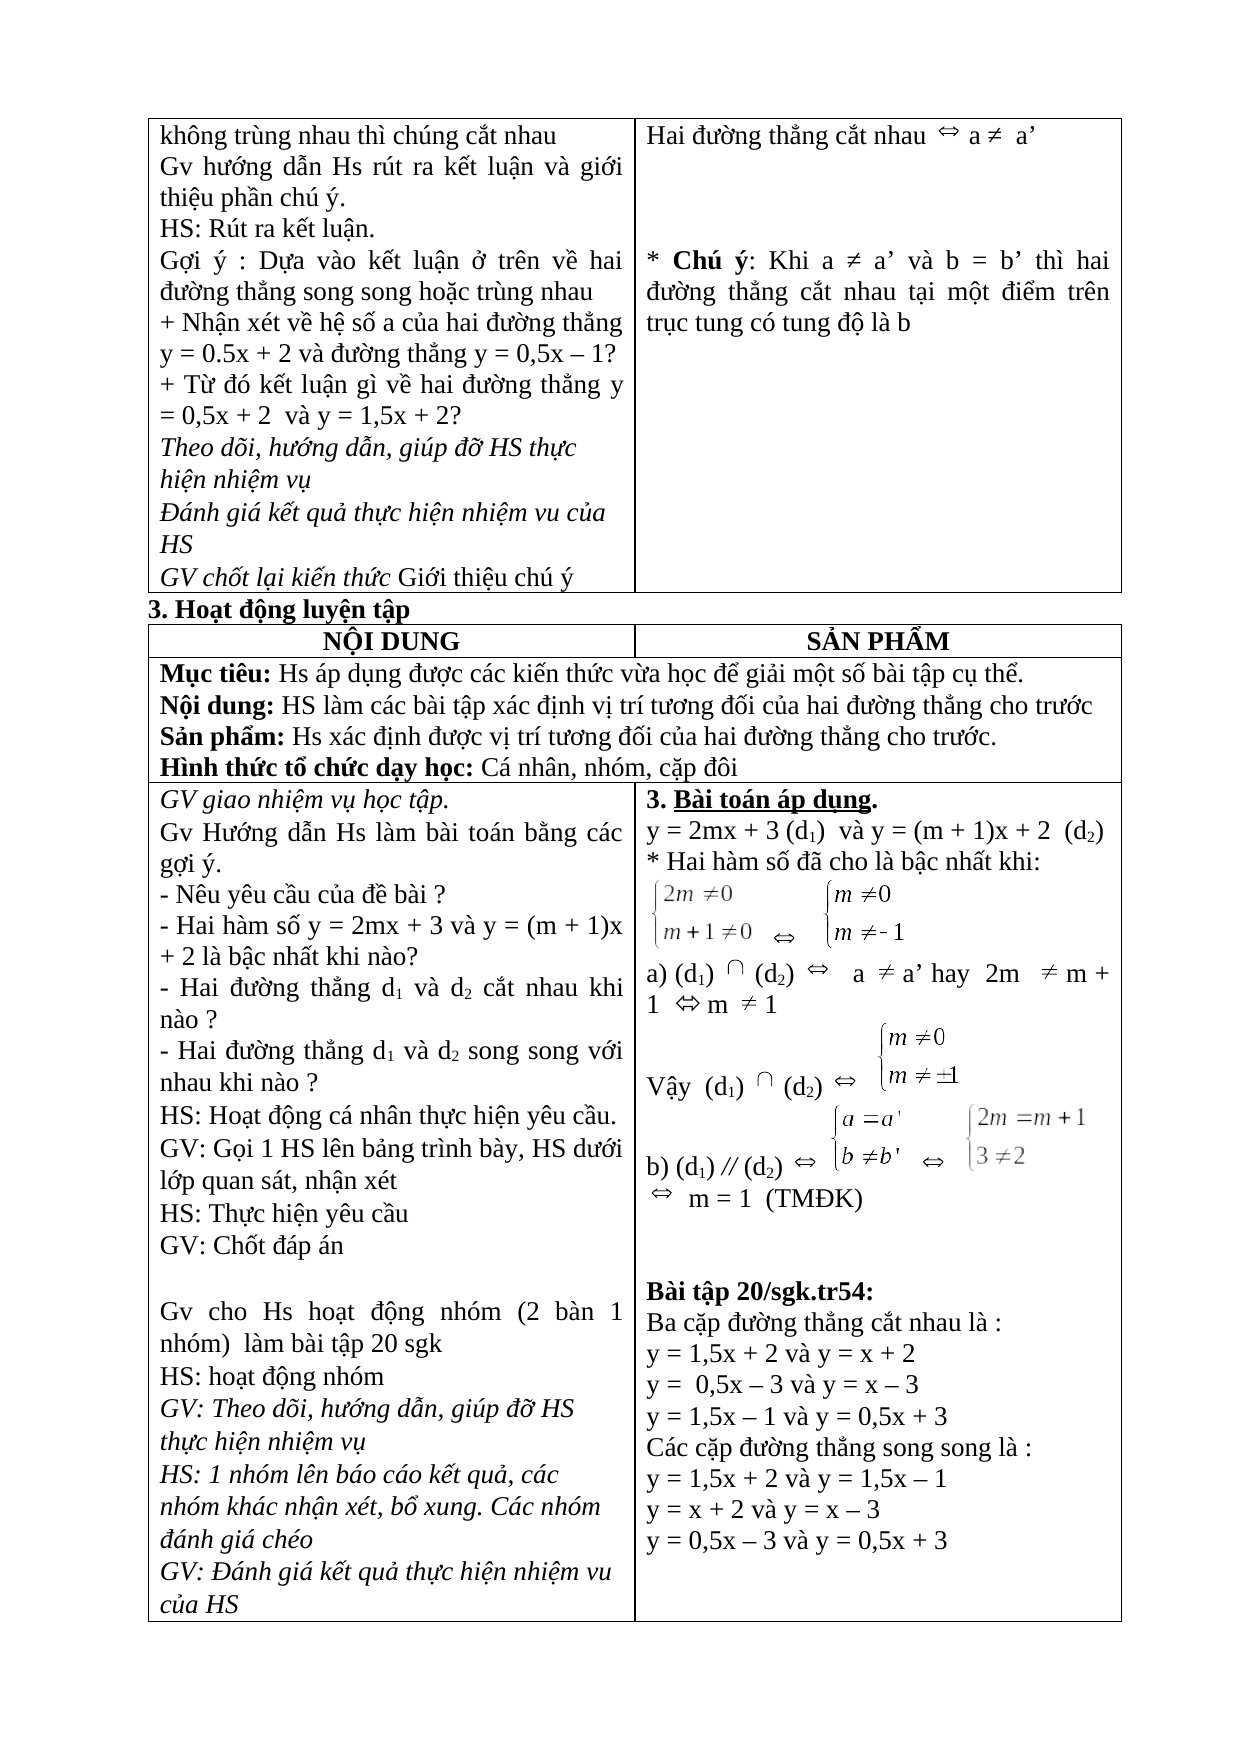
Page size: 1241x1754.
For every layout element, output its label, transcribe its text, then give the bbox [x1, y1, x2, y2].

table_cell Mục tiêu: Hs áp dụng được các kiến thức vừa học để giải một số bài tập cụ thể. Nội dung: HS làm các bài tập xác định vị trí tương đối của hai đường thẳng cho trước Sản phẩm: Hs xác định được vị trí tương đối của hai đường thẳng cho trước. Hình thức tổ chức dạy học: Cá nhân, nhóm, cặp đôi [149, 658, 1121, 782]
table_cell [636, 119, 1121, 592]
text 3. Hoạt động luyện tập [148, 593, 1122, 624]
table_header NỘI DUNG [149, 625, 634, 657]
table_header SẢN PHẨM [636, 625, 1121, 657]
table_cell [636, 783, 1121, 1621]
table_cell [149, 119, 634, 592]
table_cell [149, 783, 634, 1621]
